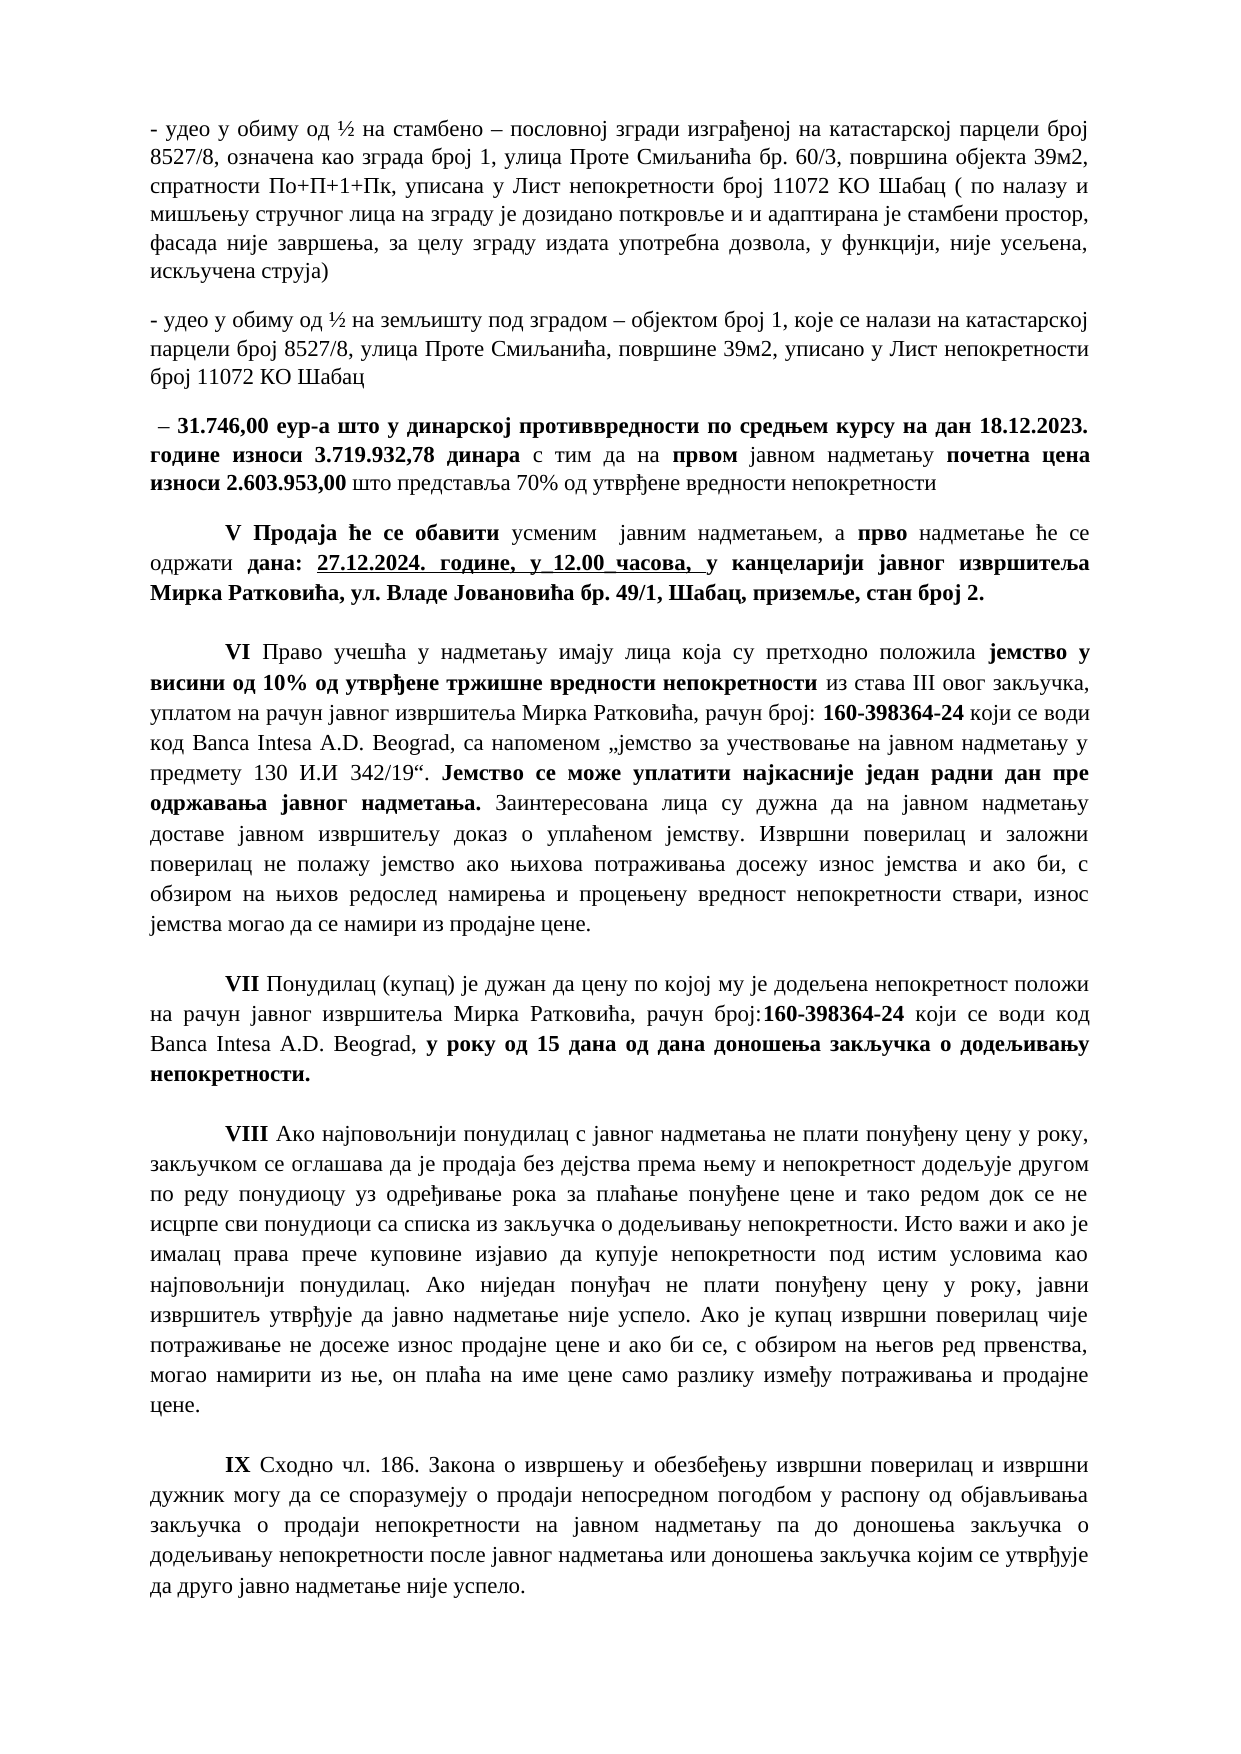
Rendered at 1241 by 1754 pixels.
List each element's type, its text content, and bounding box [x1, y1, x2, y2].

text – 31.746,00 еур-а што у динарској противвредности по средњем курсу на дан 18.12.2023. године износи 3.719.932,78 динара с тим да на првом јавном надметању почетна цена износи 2.603.953,00 што представља 70% од утврђене вредности непокретности [150, 412, 1090, 496]
text V Продаја ће се обавити усменим јавним надметањем, а прво надметање ће се одржати дана: 27.12.2024. године, у_12.00_часова, у канцеларији јавног извршитеља Мирка Ратковића, ул. Владе Јовановића бр. 49/1, Шабац, приземље, стан број 2. [150, 518, 1090, 605]
text VI Право учешћа у надметању имају лица која су претходно положила јемство у висини од 10% oд утврђене тржишне вредности непокретности из става III овог закључка, уплатом на рачун јавног извршитеља Мирка Ратковића, рачун број: 160-398364-24 који се води код Banca Intesa A.D. Beograd, са напоменом „јемство за учествовање на јавном надметању у предмету 130 И.И 342/19“. Јемство се може уплатити најкасније један радни дан пре одржавања јавног надметања. Заинтересована лица су дужна да на јавном надметању доставе јавном извршитељу доказ о уплаћеном јемству. Извршни поверилац и заложни поверилац не полажу јемство ако њихова потраживања досежу износ јемства и ако би, с обзиром на њихов редослед намирења и процењену вредност непокретности ствари, износ јемства могао да се намири из продајне цене. [150, 638, 1090, 937]
text VII Понудилац (купац) је дужан да цену по којој му је додељена непокретност положи на рачун јавног извршитеља Мирка Ратковића, рачун број:160-398364-24 који се води код Banca Intesa A.D. Beograd, у року од 15 дана од дана доношења закључка о додељивању непокретности. [150, 969, 1090, 1087]
text VIII Ако најповољнији понудилац с јавног надметања не плати понуђену цену у року, закључком се оглашава да је продаја без дејства према њему и непокретност додељује другом по реду понудиоцу уз одређивање рока за плаћање понуђене цене и тако редом док се не исцрпе сви понудиоци са списка из закључка о додељивању непокретности. Исто важи и ако је ималац права прече куповине изјавио да купује непокретности под истим условима као најповољнији понудилац. Ако ниједан понуђач не плати понуђену цену у року, јавни извршитељ утврђује да јавно надметање није успело. Ако је купац извршни поверилац чије потраживање не досеже износ продајне цене и ако би се, с обзиром на његов ред првенства, могао намирити из ње, он плаћа на име цене само разлику између потраживања и продајне цене. [150, 1119, 1090, 1418]
text - удео у обиму од ½ на стамбено – пословној згради изграђеној на катастарској парцели број 8527/8, означена као зграда број 1, улица Проте Смиљанића бр. 60/3, површина објекта 39м2, спратности По+П+1+Пк, уписана у Лист непокретности број 11072 КО Шабац ( по налазу и мишљењу стручног лица на зграду је дозидано поткровље и и адаптирана је стамбени простор, фасада није завршења, за целу зграду издата употребна дозвола, у функцији, није усељена, искључена струја) [150, 115, 1090, 283]
text IX Сходно чл. 186. Закона о извршењу и обезбеђењу извршни поверилац и извршни дужник могу да се споразумеју о продаји непосредном погодбом у распону од објављивања закључка о продаји непокретности на јавном надметању па до доношења закључка о додељивању непокретности после јавног надметања или доношења закључка којим се утврђује да друго јавно надметање није успело. [150, 1451, 1090, 1598]
text - удео у обиму од ½ на земљишту под зградом – објектом број 1, које се налази на катастарској парцели број 8527/8, улица Проте Смиљанића, површине 39м2, уписано у Лист непокретности број 11072 КО Шабац [150, 306, 1090, 389]
